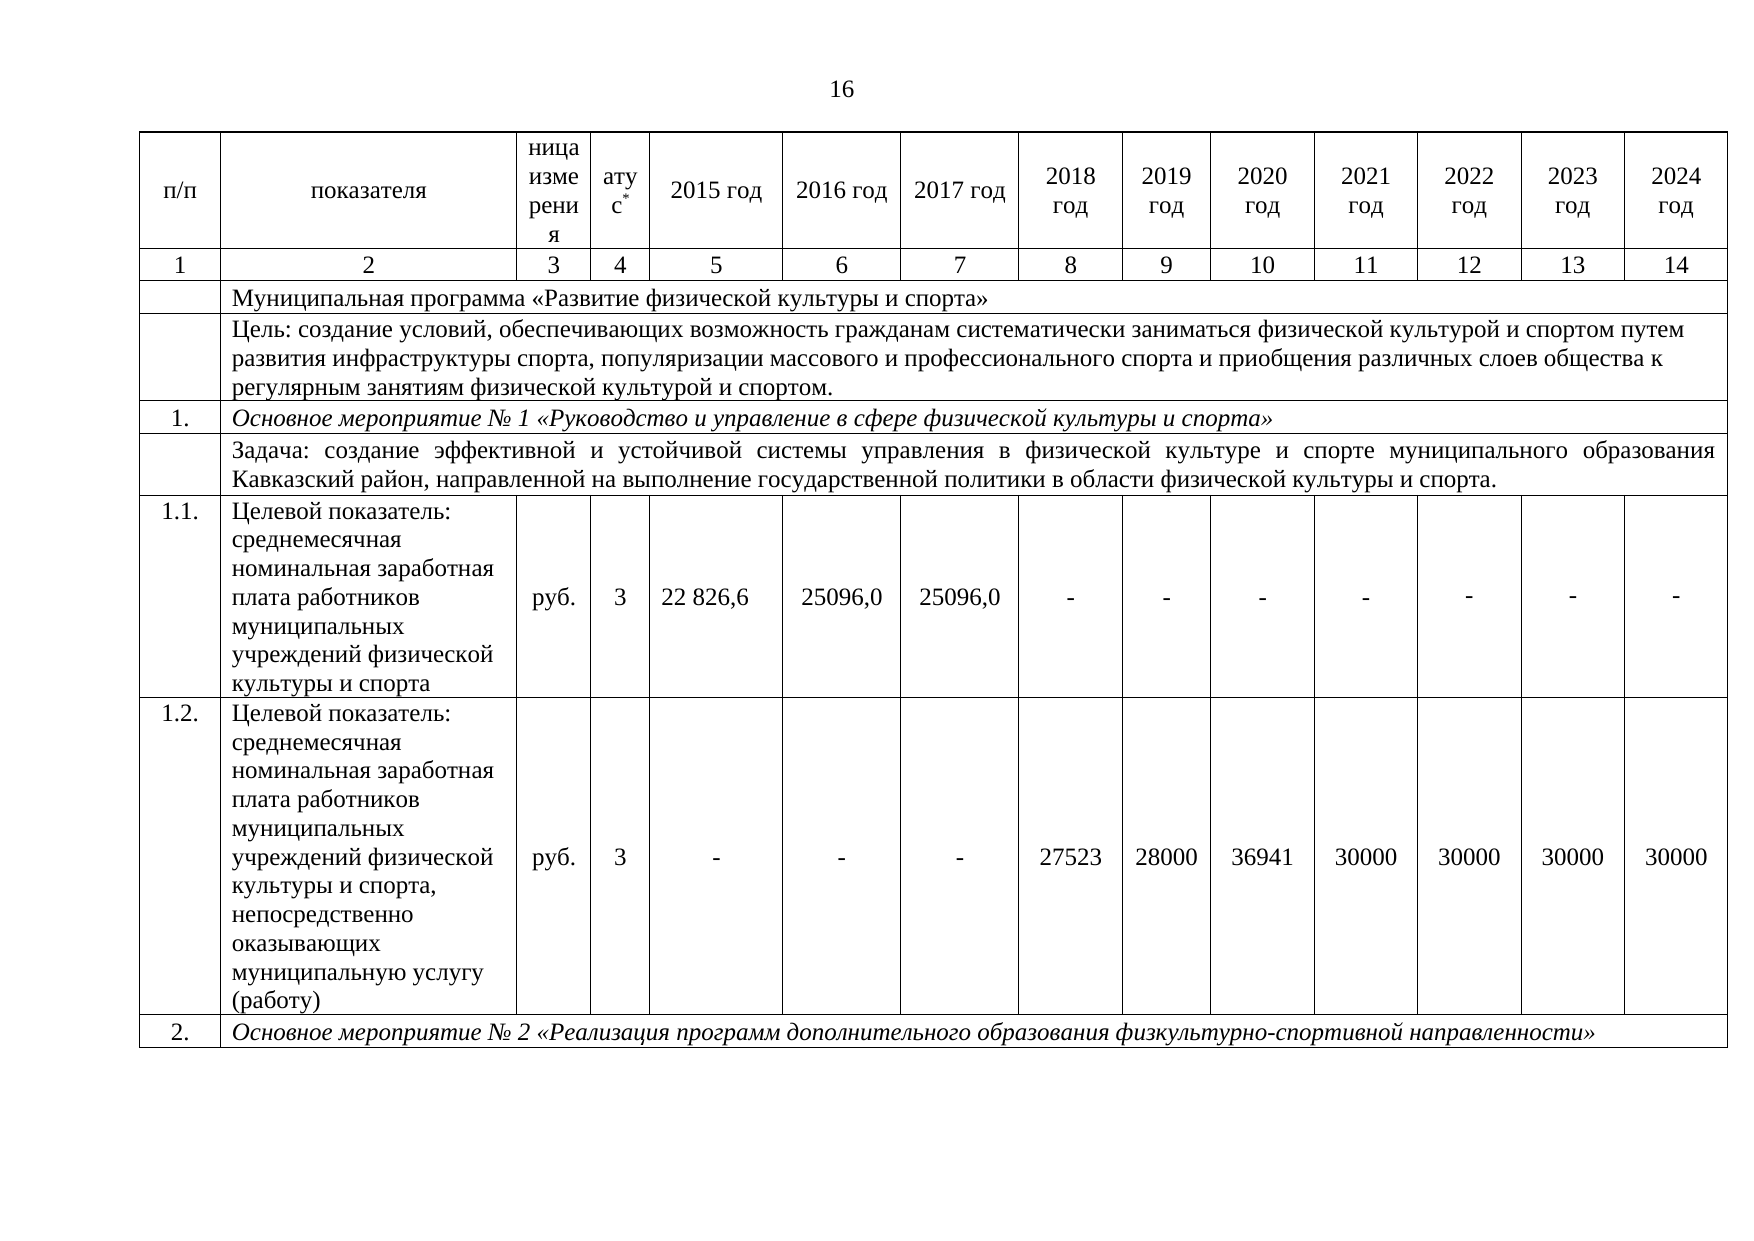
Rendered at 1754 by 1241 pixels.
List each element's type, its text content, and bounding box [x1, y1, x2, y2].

table_cell 27523 [1019, 698, 1122, 1014]
table_cell Муниципальная программа «Развитие физической культуры и спорта» [221, 281, 1727, 313]
table_cell [140, 281, 220, 313]
table_cell руб. [517, 698, 590, 1014]
table_header Единица измерения [517, 133, 590, 247]
table_cell 2020 год [1211, 133, 1314, 247]
table_cell 25096,0 [901, 496, 1018, 697]
table_cell 9 [1123, 249, 1210, 280]
table_cell 6 [783, 249, 900, 280]
table_cell Основное мероприятие № 2 «Реализация программ дополнительного образования физкультурно-спортивной направленности» [221, 1015, 1727, 1047]
table_cell 2017 год [901, 133, 1018, 247]
table_cell - [783, 698, 900, 1014]
table_cell - [1123, 496, 1210, 697]
table_cell [140, 434, 220, 495]
table_cell 1.2. [140, 698, 220, 1014]
table_cell 2018 год [1019, 133, 1122, 247]
table_cell Цель: создание условий, обеспечивающих возможность гражданам систематически заниматься физической культурой и спортом путем развития инфраструктуры спорта, популяризации массового и профессионального спорта и приобщения различных слоев общества к регулярным занятиям физической культурой и спортом. [221, 314, 1727, 400]
table_cell 2022 год [1418, 133, 1521, 247]
table_cell 30000 [1418, 698, 1521, 1014]
table_cell 13 [1522, 249, 1624, 280]
table_cell 2016 год [783, 133, 900, 247]
table_cell 7 [901, 249, 1018, 280]
table_cell - [1522, 496, 1624, 697]
table_cell 2024 год [1625, 133, 1727, 247]
table_cell [140, 314, 220, 400]
table_cell руб. [517, 496, 590, 697]
table_cell 30000 [1625, 698, 1727, 1014]
table_cell 36941 [1211, 698, 1314, 1014]
table_cell 30000 [1315, 698, 1417, 1014]
table_cell 1. [140, 401, 220, 433]
table_cell - [650, 698, 782, 1014]
table_cell 3 [591, 698, 649, 1014]
table_cell - [1418, 496, 1521, 697]
table_cell 11 [1315, 249, 1417, 280]
table_header Наименование целевого показателя [221, 133, 516, 247]
table_cell 2023 год [1522, 133, 1624, 247]
table_cell - [901, 698, 1018, 1014]
table_cell 10 [1211, 249, 1314, 280]
table_cell 5 [650, 249, 782, 280]
table_cell 28000 [1123, 698, 1210, 1014]
table_cell Целевой показатель: среднемесячная номинальная заработная плата работников муниципальных учреждений физической культуры и спорта [221, 496, 516, 697]
table_cell 12 [1418, 249, 1521, 280]
table_cell 30000 [1522, 698, 1624, 1014]
table_header № п/п [140, 133, 220, 247]
table_cell Задача: создание эффективной и устойчивой системы управления в физической культуре и спорте муниципального образования Кавказский район, направленной на выполнение государственной политики в области физической культуры и спорта. [221, 434, 1727, 495]
table_cell 25096,0 [783, 496, 900, 697]
table_cell 4 [591, 249, 649, 280]
table_cell 8 [1019, 249, 1122, 280]
table_cell 14 [1625, 249, 1727, 280]
table_cell 2015 год [650, 133, 782, 247]
table_header Статус* [591, 133, 649, 247]
table_cell 2 [221, 249, 516, 280]
table_cell 2021 год [1315, 133, 1417, 247]
table_cell - [1315, 496, 1417, 697]
table_cell 2019 год [1123, 133, 1210, 247]
table_cell 2. [140, 1015, 220, 1047]
table_cell Целевой показатель: среднемесячная номинальная заработная плата работников муниципальных учреждений физической культуры и спорта, непосредственно оказывающих муниципальную услугу (работу) [221, 698, 516, 1014]
table_cell - [1019, 496, 1122, 697]
table_cell Основное мероприятие № 1 «Руководство и управление в сфере физической культуры и спорта» [221, 401, 1727, 433]
table_cell 3 [591, 496, 649, 697]
table_cell 1.1. [140, 496, 220, 697]
table_cell 3 [517, 249, 590, 280]
table_cell - [1211, 496, 1314, 697]
table_cell 1 [140, 249, 220, 280]
table_cell 22 826,6 [650, 496, 782, 697]
table_cell - [1625, 496, 1727, 697]
